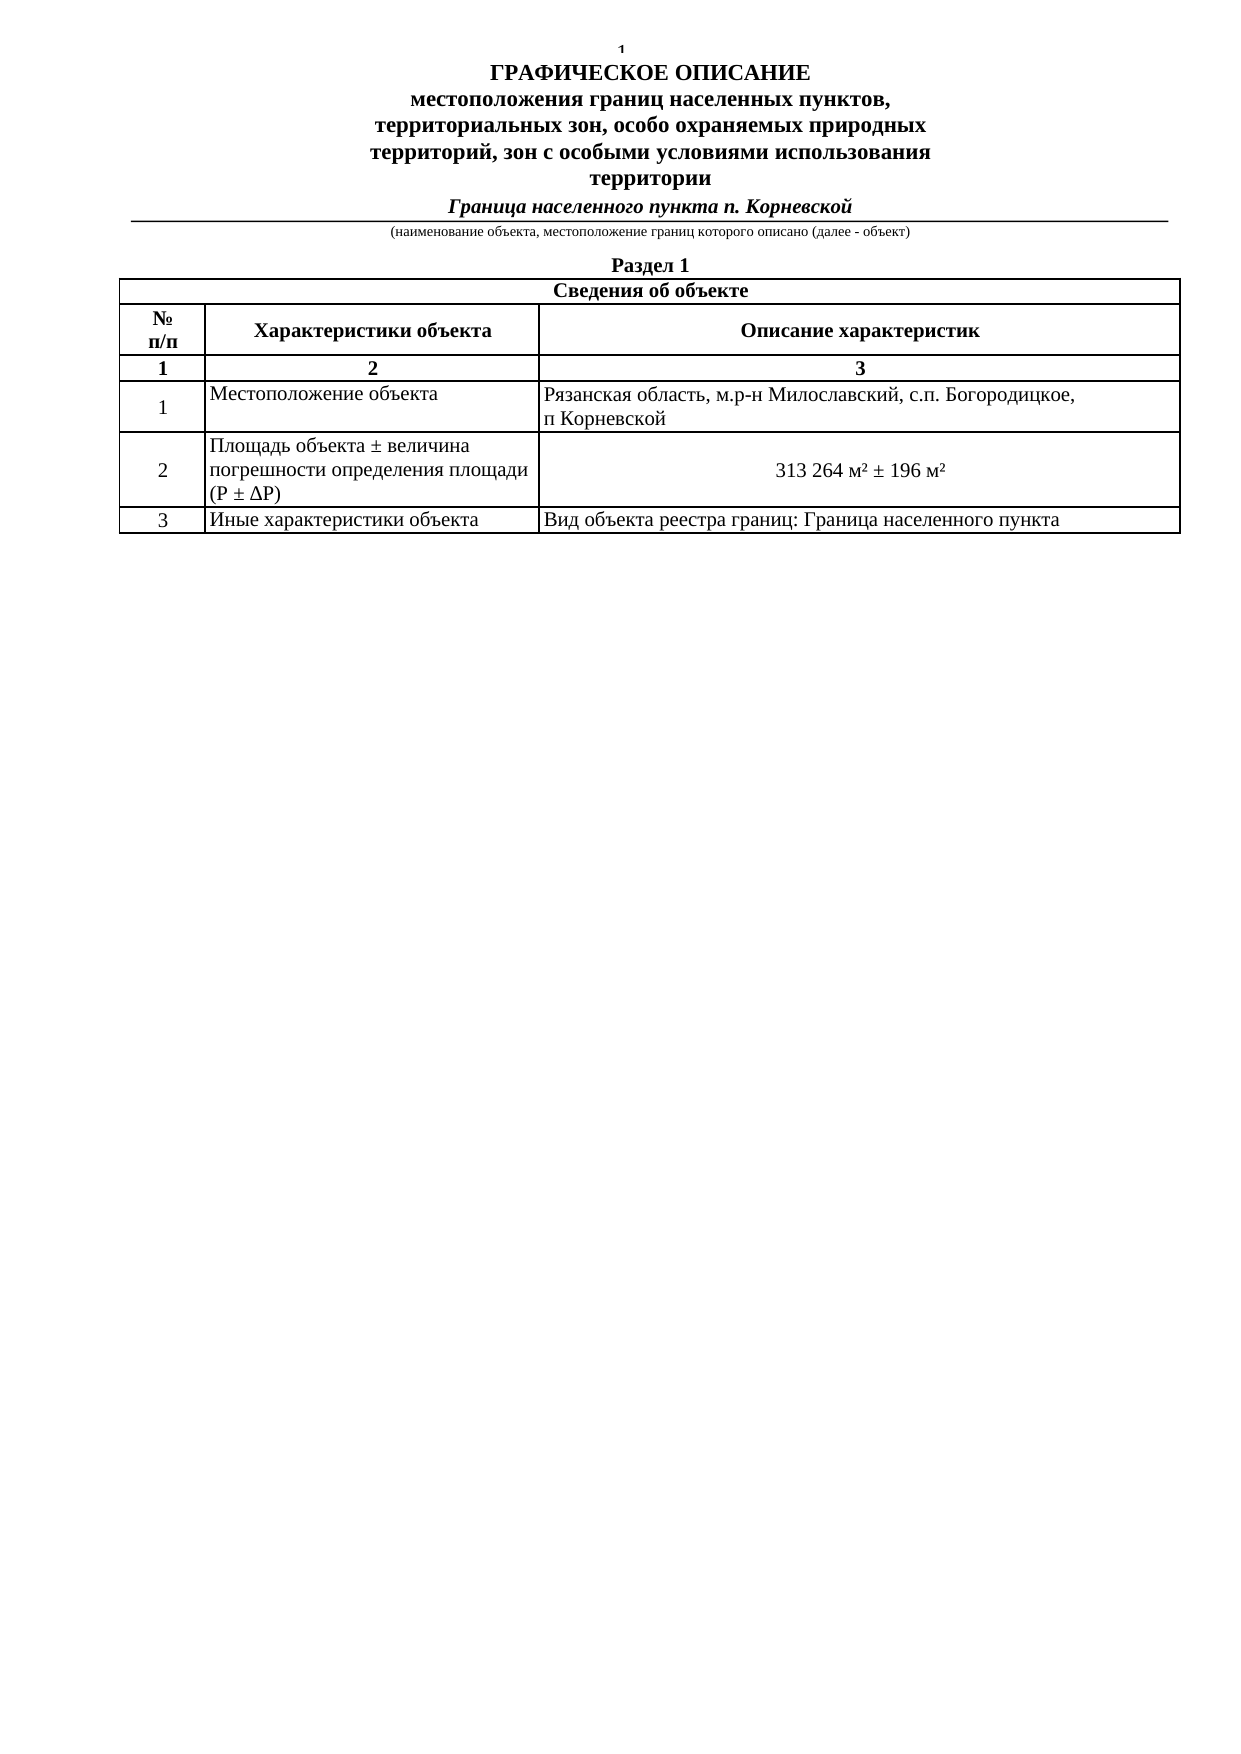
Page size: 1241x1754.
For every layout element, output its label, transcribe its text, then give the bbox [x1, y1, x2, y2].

table_cell 3 [120, 508, 204, 532]
table_cell Описание характеристик [540, 305, 1179, 354]
table_cell 1 [120, 356, 204, 380]
text Раздел 1 [314, 253, 987, 277]
table_header Сведения об объекте [120, 280, 1179, 303]
text Граница населенного пункта п. Корневской [313, 194, 987, 218]
text местоположения границ населенных пунктов, территориальных зон, особо охраняемых природных территорий, зон с особыми условиями использования территории [314, 85, 987, 190]
table_cell Площадь объекта ± величина погрешности определения площади (P ± ∆P) [206, 433, 538, 506]
table_cell Иные характеристики объекта [206, 508, 538, 532]
table_cell 3 [540, 356, 1179, 380]
text (наименование объекта, местоположение границ которого описано (далее - объект) [314, 218, 987, 239]
table_cell 2 [206, 356, 538, 380]
table_cell 1 [120, 382, 204, 431]
table_cell Характеристики объекта [206, 305, 538, 354]
table_cell 313 264 м² ± 196 м² [540, 433, 1179, 506]
table_cell № п/п [120, 305, 204, 354]
table_cell Вид объекта реестра границ: Граница населенного пункта [540, 508, 1179, 532]
table_cell 2 [120, 433, 204, 506]
table_cell Местоположение объекта [206, 382, 538, 431]
table_cell Рязанская область, м.р-н Милославский, с.п. Богородицкое, п Корневской [540, 382, 1179, 431]
text ГРАФИЧЕСКОЕ ОПИСАНИЕ [314, 59, 987, 85]
